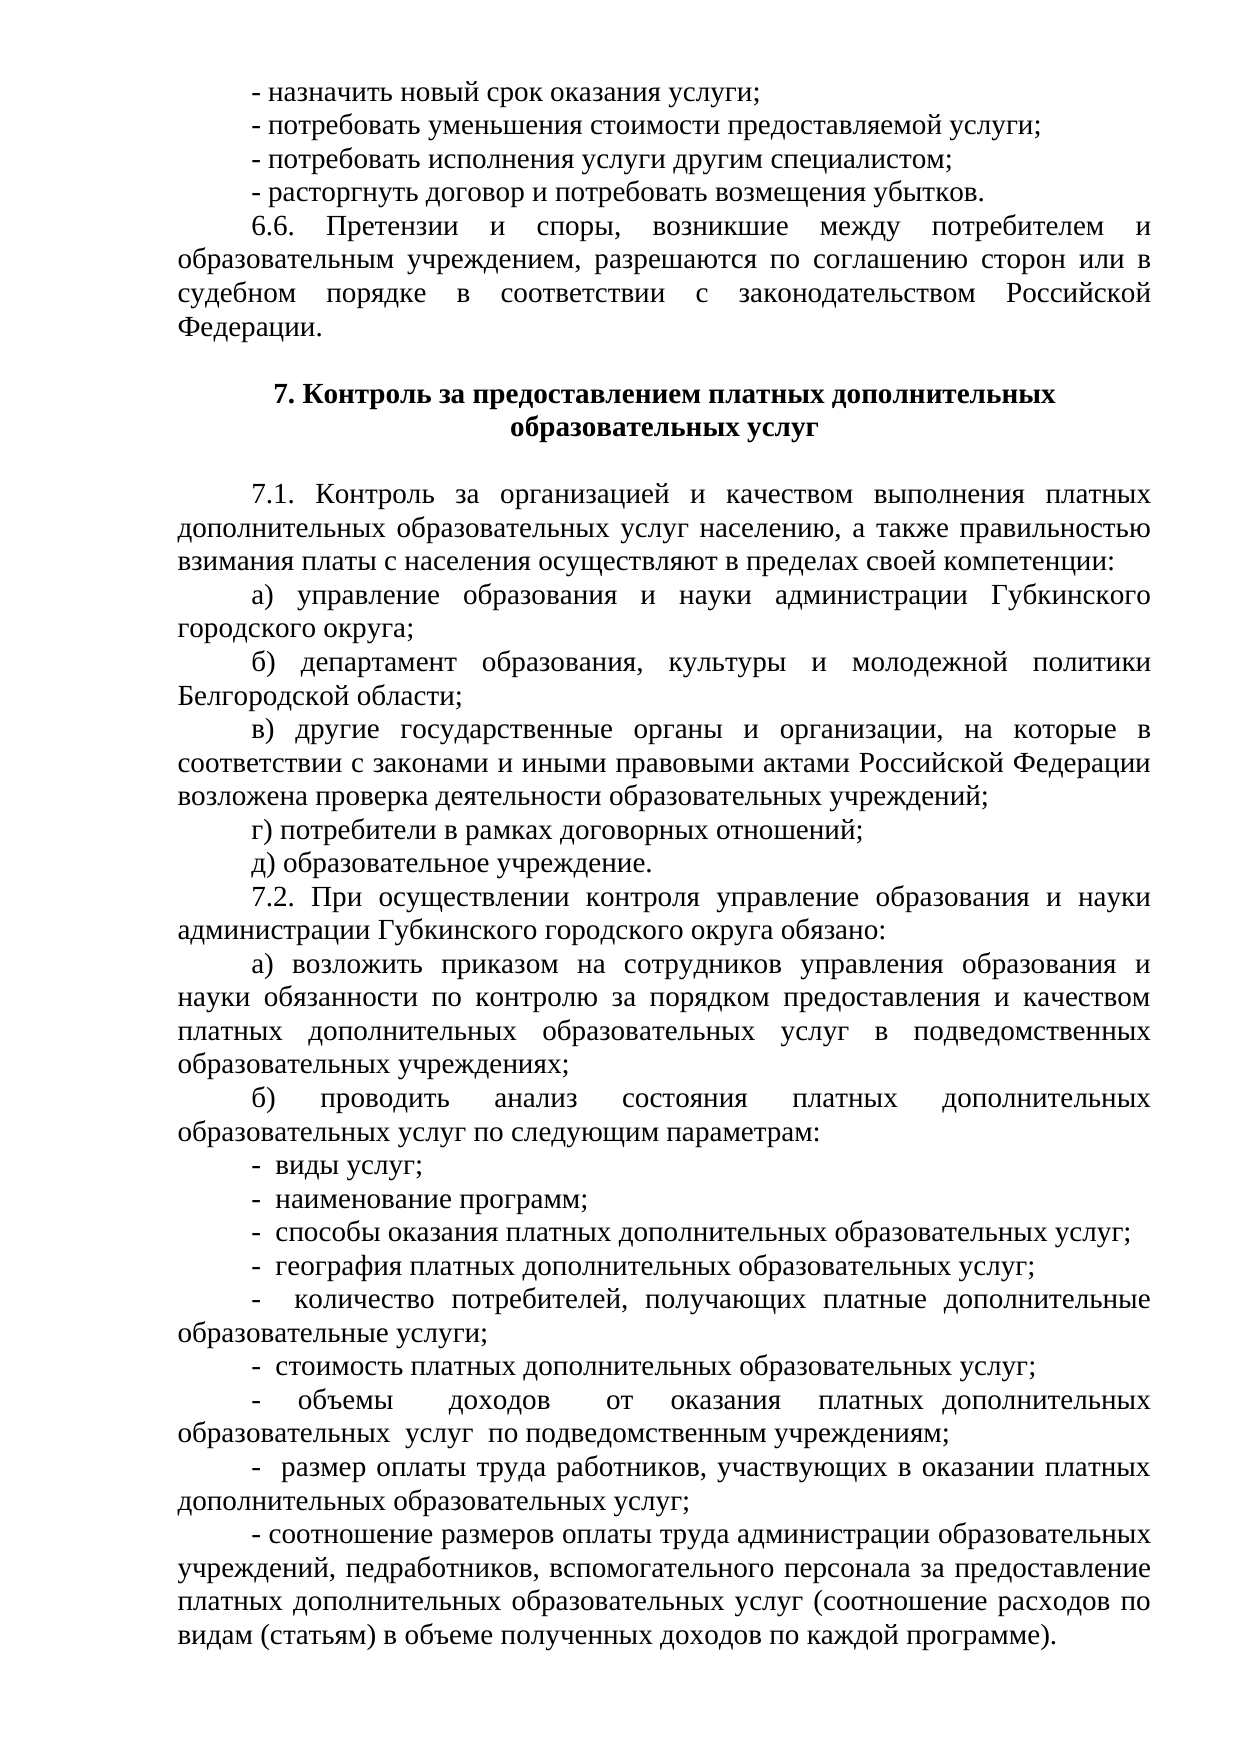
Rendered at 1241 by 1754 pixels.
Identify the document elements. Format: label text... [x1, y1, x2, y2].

text - назначить новый срок оказания услуги; [177, 74, 1152, 107]
text - расторгнуть договор и потребовать возмещения убытков. [177, 174, 1152, 208]
text 7.1. Контроль за организацией и качеством выполнения платных дополнительных образовательных услуг населению, а также правильностью взимания платы с населения осуществляют в пределах своей компетенции: [177, 476, 1152, 577]
text 7. Контроль за предоставлением платных дополнительных образовательных услуг [177, 376, 1152, 443]
text д) образовательное учреждение. [177, 845, 1152, 879]
text - потребовать уменьшения стоимости предоставляемой услуги; [177, 107, 1152, 141]
text г) потребители в рамках договорных отношений; [177, 812, 1152, 845]
text - размер оплаты труда работников, участвующих в оказании платных дополнительных образовательных услуг; [177, 1449, 1152, 1516]
text 6.6. Претензии и споры, возникшие между потребителем и образовательным учреждением, разрешаются по соглашению сторон или в судебном порядке в соответствии с законодательством Российской Федерации. [177, 208, 1152, 342]
text в) другие государственные органы и организации, на которые в соответствии с законами и иными правовыми актами Российской Федерации возложена проверка деятельности образовательных учреждений; [177, 711, 1152, 812]
text б) департамент образования, культуры и молодежной политики Белгородской области; [177, 644, 1152, 711]
text - виды услуг; [177, 1147, 1152, 1181]
text - стоимость платных дополнительных образовательных услуг; [177, 1348, 1152, 1382]
text - объемы доходов от оказания платных дополнительных образовательных услуг по подведомственным учреждениям; [177, 1382, 1152, 1449]
text - соотношение размеров оплаты труда администрации образовательных учреждений, педработников, вспомогательного персонала за предоставление платных дополнительных образовательных услуг (соотношение расходов по видам (статьям) в объеме полученных доходов по каждой программе). [177, 1516, 1152, 1650]
text б) проводить анализ состояния платных дополнительных образовательных услуг по следующим параметрам: [177, 1080, 1152, 1147]
text - география платных дополнительных образовательных услуг; [177, 1248, 1152, 1281]
text - потребовать исполнения услуги другим специалистом; [177, 141, 1152, 174]
text - способы оказания платных дополнительных образовательных услуг; [177, 1214, 1152, 1248]
text а) возложить приказом на сотрудников управления образования и науки обязанности по контролю за порядком предоставления и качеством платных дополнительных образовательных услуг в подведомственных образовательных учреждениях; [177, 946, 1152, 1080]
text - наименование программ; [177, 1181, 1152, 1214]
text а) управление образования и науки администрации Губкинского городского округа; [177, 577, 1152, 644]
text 7.2. При осуществлении контроля управление образования и науки администрации Губкинского городского округа обязано: [177, 879, 1152, 946]
text - количество потребителей, получающих платные дополнительные образовательные услуги; [177, 1281, 1152, 1348]
